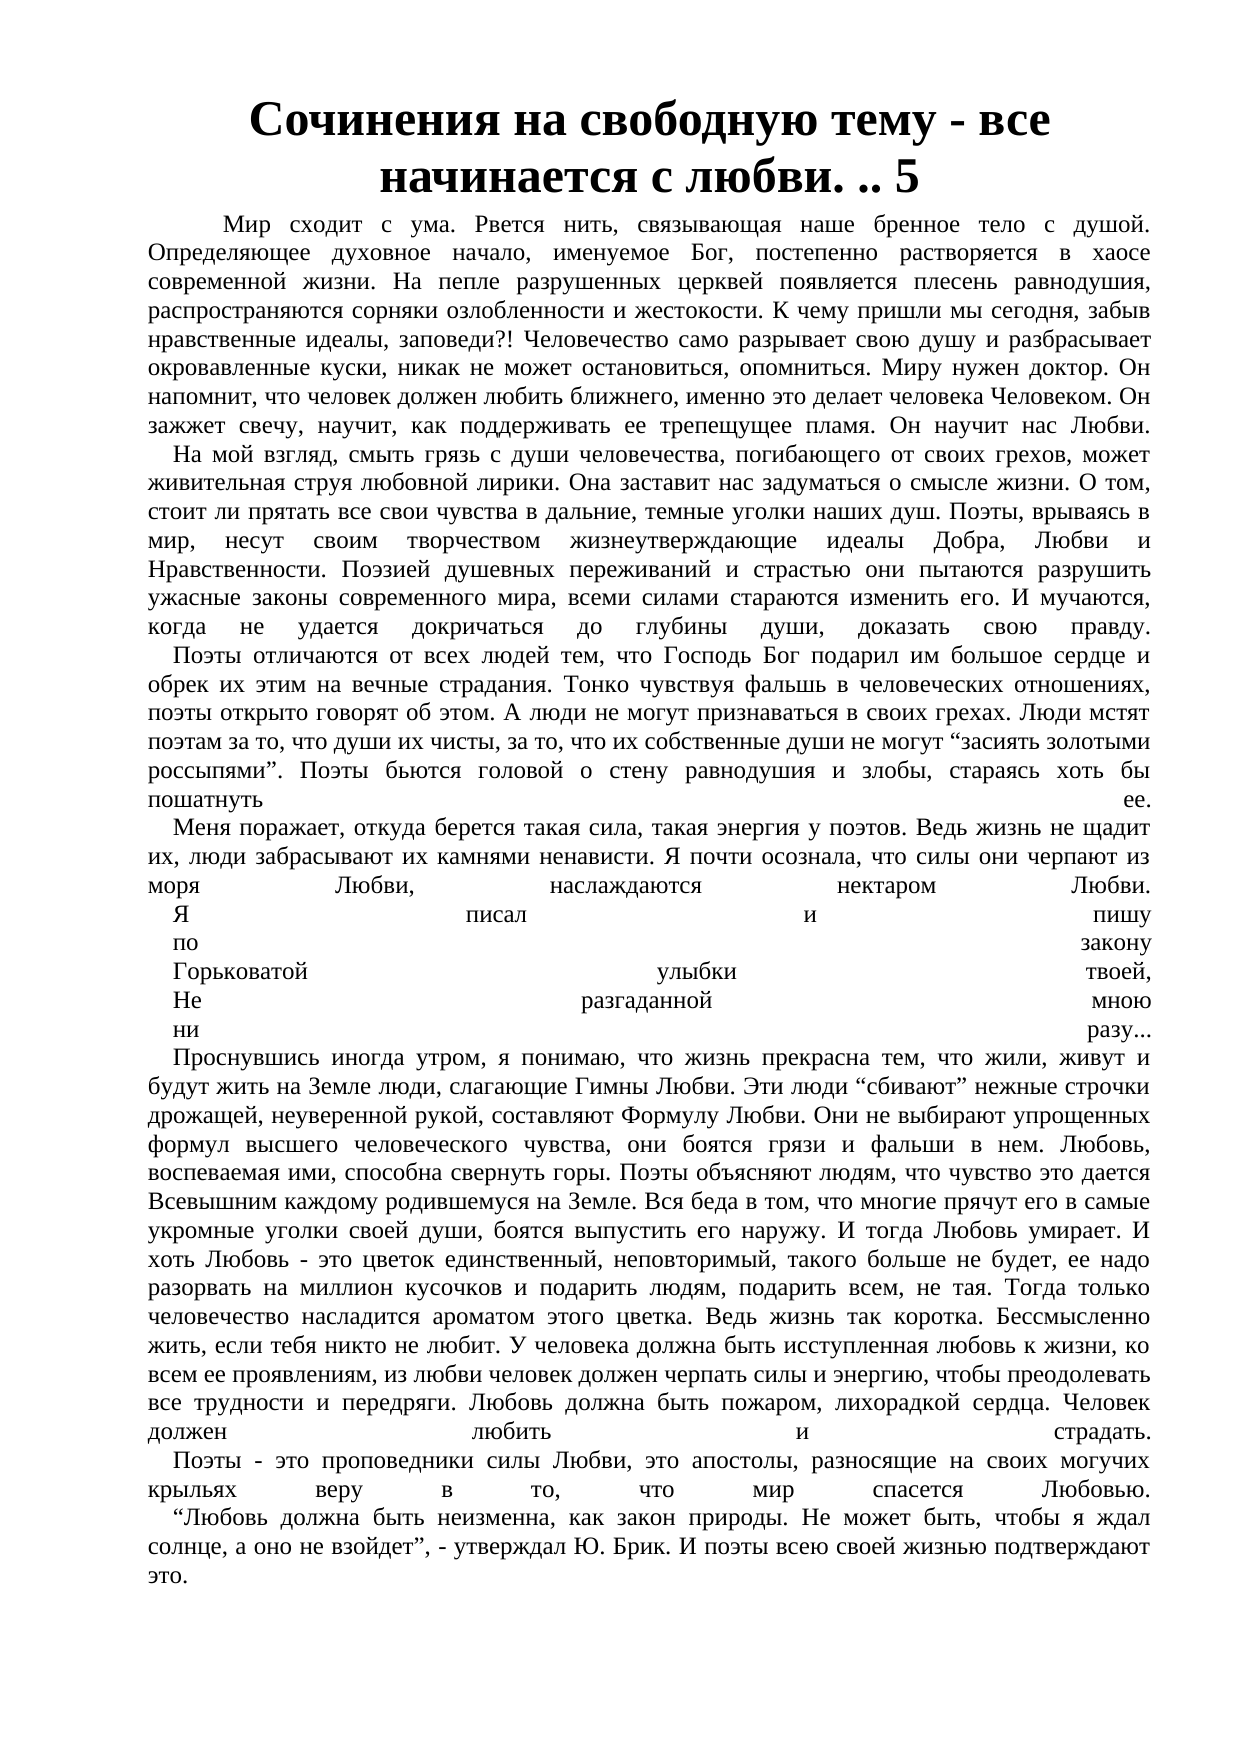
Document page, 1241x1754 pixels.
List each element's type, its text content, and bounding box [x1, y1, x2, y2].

subtitle Сочинения на свободную тему - все начинается с любви. .. 5 [148, 88, 1152, 203]
text Мир сходит с ума. Рвется нить, связывающая наше бренное тело с душой. Определяющее духовное начало, именуемое Бог, постепенно растворяется в хаосе современной жизни. На пепле разрушенных церквей появляется плесень равнодушия, распространяются сорняки озлобленности и жестокости. К чему пришли мы сегодня, забыв нравственные идеалы, заповеди?! Человечество само разрывает свою душу и разбрасывает окровавленные куски, никак не может остановиться, опомниться. Миру нужен доктор. Он напомнит, что человек должен любить ближнего, именно это делает человека Человеком. Он зажжет свечу, научит, как поддерживать ее трепещущее пламя. Он научит нас Любви. На мой взгляд, смыть грязь с души человечества, погибающего от своих грехов, может живительная струя любовной лирики. Она заставит нас задуматься о смысле жизни. О том, стоит ли прятать все свои чувства в дальние, темные уголки наших душ. Поэты, врываясь в мир, несут своим творчеством жизнеутверждающие идеалы Добра, Любви и Нравственности. Поэзией душевных переживаний и страстью они пытаются разрушить ужасные законы современного мира, всеми силами стараются изменить его. И мучаются, когда не удается докричаться до глубины души, доказать свою правду. Поэты отличаются от всех людей тем, что Господь Бог подарил им большое сердце и обрек их этим на вечные страдания. Тонко чувствуя фальшь в человеческих отношениях, поэты открыто говорят об этом. А люди не могут признаваться в своих грехах. Люди мстят поэтам за то, что души их чисты, за то, что их собственные души не могут “засиять золотыми россыпями”. Поэты бьются головой о стену равнодушия и злобы, стараясь хоть бы пошатнуть ее. Меня поражает, откуда берется такая сила, такая энергия у поэтов. Ведь жизнь не щадит их, люди забрасывают их камнями ненависти. Я почти осознала, что силы они черпают из моря Любви, наслаждаются нектаром Любви. Я писал и пишу по закону Горьковатой улыбки твоей, Не разгаданной мною ни разу... Проснувшись иногда утром, я понимаю, что жизнь прекрасна тем, что жили, живут и будут жить на Земле люди, слагающие Гимны Любви. Эти люди “сбивают” нежные строчки дрожащей, неуверенной рукой, составляют Формулу Любви. Они не выбирают упрощенных формул высшего человеческого чувства, они боятся грязи и фальши в нем. Любовь, воспеваемая ими, способна свернуть горы. Поэты объясняют людям, что чувство это дается Всевышним каждому родившемуся на Земле. Вся беда в том, что многие прячут его в самые укромные уголки своей души, боятся выпустить его наружу. И тогда Любовь умирает. И хоть Любовь - это цветок единственный, неповторимый, такого больше не будет, ее надо разорвать на миллион кусочков и подарить людям, подарить всем, не тая. Тогда только человечество насладится ароматом этого цветка. Ведь жизнь так коротка. Бессмысленно жить, если тебя никто не любит. У человека должна быть исступленная любовь к жизни, ко всем ее проявлениям, из любви человек должен черпать силы и энергию, чтобы преодолевать все трудности и передряги. Любовь должна быть пожаром, лихорадкой сердца. Человек должен любить и страдать. Поэты - это проповедники силы Любви, это апостолы, разносящие на своих могучих крыльях веру в то, что мир спасется Любовью. “Любовь должна быть неизменна, как закон природы. Не может быть, чтобы я ждал солнце, а оно не взойдет”, - утверждал Ю. Брик. И поэты всею своей жизнью подтверждают это. [148, 209, 1152, 1589]
